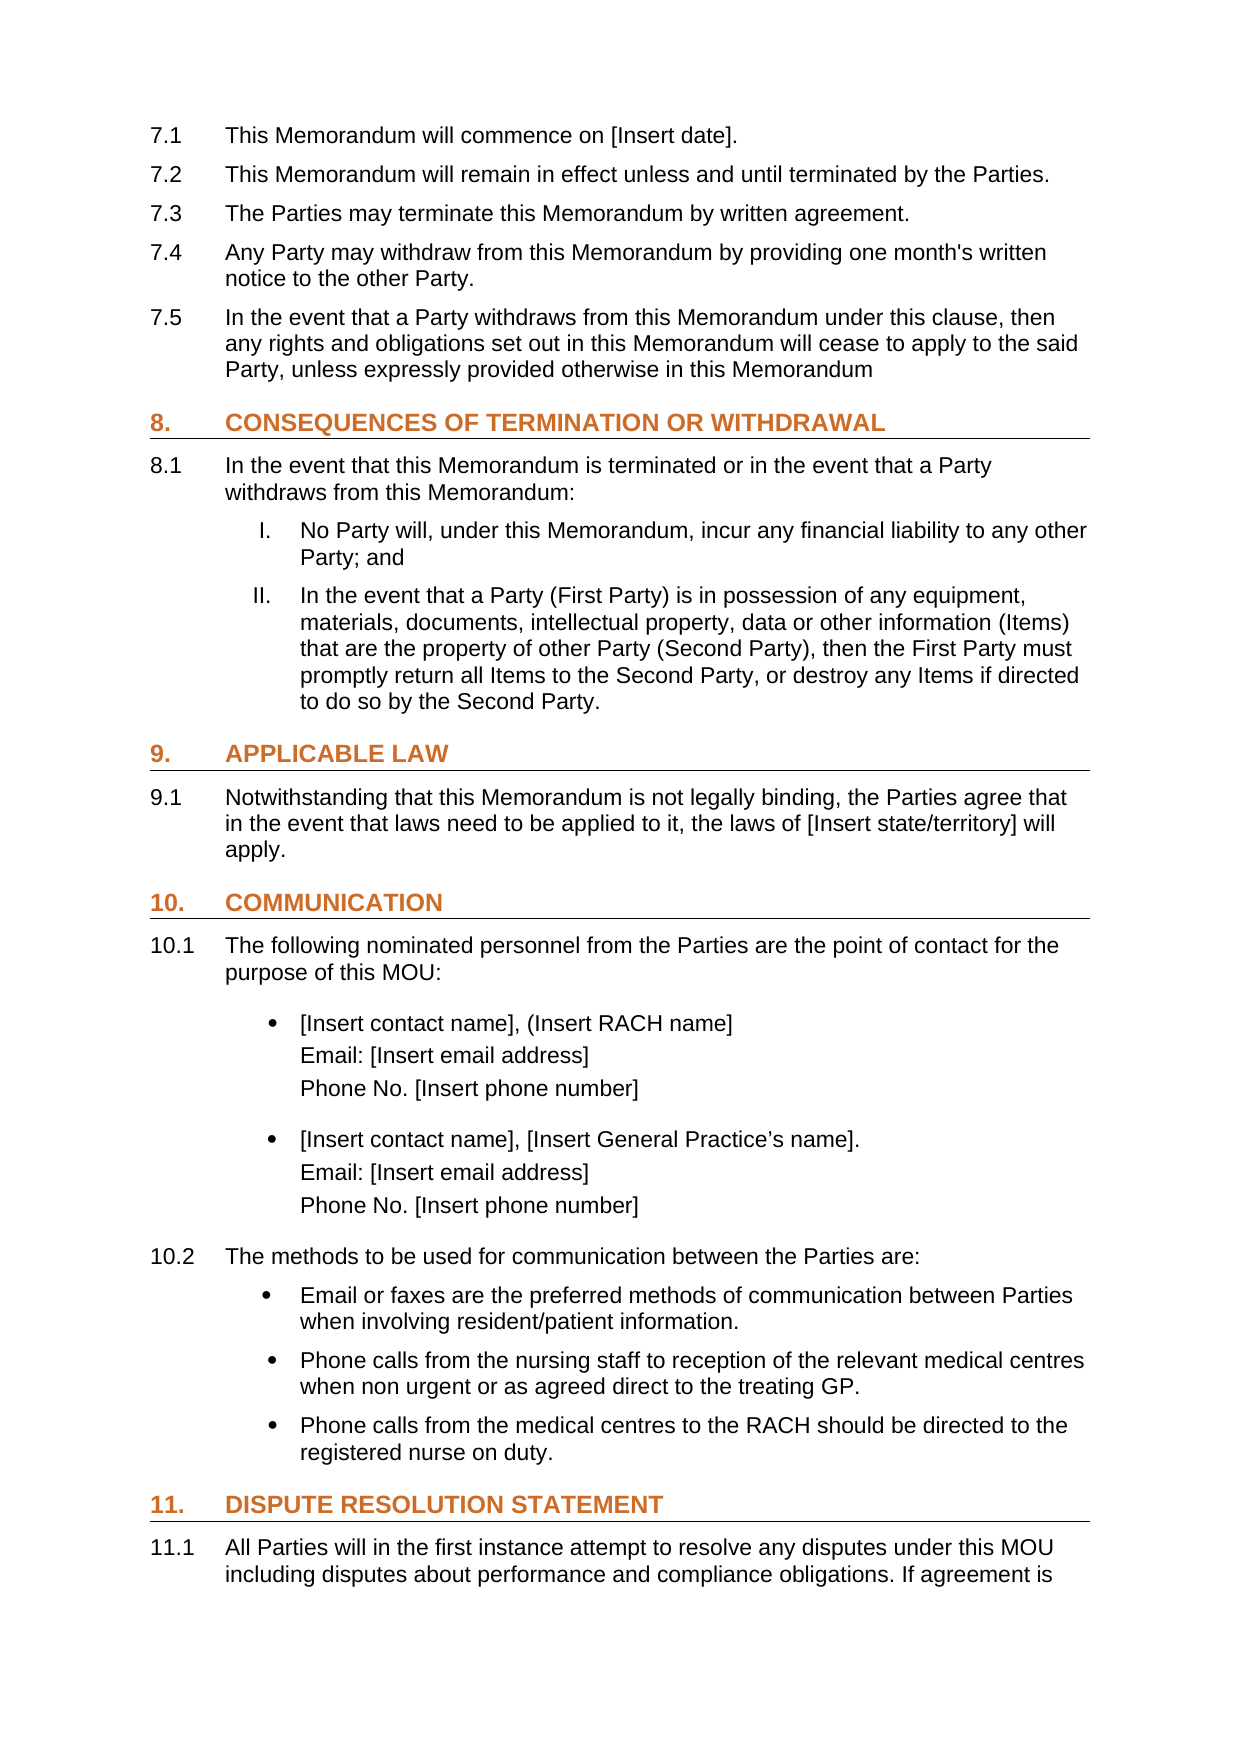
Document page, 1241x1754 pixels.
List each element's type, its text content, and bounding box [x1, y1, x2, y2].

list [150, 1534, 1090, 1587]
list Notwithstanding that this Memorandum is not legally binding, the Parties agree that in the event that laws need to be applied to it, the laws of [Insert state/territory] will apply. [150, 784, 1090, 863]
list The methods to be used for communication between the Parties are: [150, 1243, 1090, 1269]
list Phone No. [Insert phone number] [268, 1192, 1090, 1218]
list In the event that a Party (First Party) is in possession of any equipment, materials, documents, intellectual property, data or other information (Items) that are the property of other Party (Second Party), then the First Party must promptly return all Items to the Second Party, or destroy any Items if directed to do so by the Second Party. [271, 582, 1090, 714]
list CONSEQUENCES OF TERMINATION OR WITHDRAWAL [150, 408, 1090, 438]
list Email or faxes are the preferred methods of communication between Parties when involving resident/patient information. [262, 1282, 1090, 1334]
list DISPUTE RESOLUTION STATEMENT [150, 1490, 1090, 1521]
list Any Party may withdraw from this Memorandum by providing one month's written notice to the other Party. [150, 238, 1090, 291]
list Phone calls from the medical centres to the RACH should be directed to the registered nurse on duty. [268, 1412, 1090, 1465]
list In the event that this Memorandum is terminated or in the event that a Party withdraws from this Memorandum: [150, 452, 1090, 505]
text Phone No. [Insert phone number] [268, 1075, 1090, 1101]
list Email: [Insert email address] [268, 1159, 1090, 1185]
list [Insert contact name], (Insert RACH name] [268, 1010, 1090, 1036]
list COMMUNICATION [150, 888, 1090, 918]
list [Insert contact name], [Insert General Practice’s name]. [268, 1126, 1090, 1153]
list No Party will, under this Memorandum, incur any financial liability to any other Party; and [271, 517, 1090, 570]
list APPLICABLE LAW [150, 739, 1090, 770]
list The following nominated personnel from the Parties are the point of contact for the purpose of this MOU: [150, 932, 1090, 985]
list This Memorandum will remain in effect unless and until terminated by the Parties. [150, 161, 1090, 187]
list Phone calls from the nursing staff to reception of the relevant medical centres when non urgent or as agreed direct to the treating GP. [268, 1347, 1090, 1400]
list This Memorandum will commence on [Insert date]. [150, 122, 1090, 148]
text Email: [Insert email address] [268, 1042, 1090, 1069]
list The Parties may terminate this Memorandum by written agreement. [150, 199, 1090, 226]
list In the event that a Party withdraws from this Memorandum under this clause, then any rights and obligations set out in this Memorandum will cease to apply to the said Party, unless expressly provided otherwise in this Memorandum [150, 304, 1090, 383]
